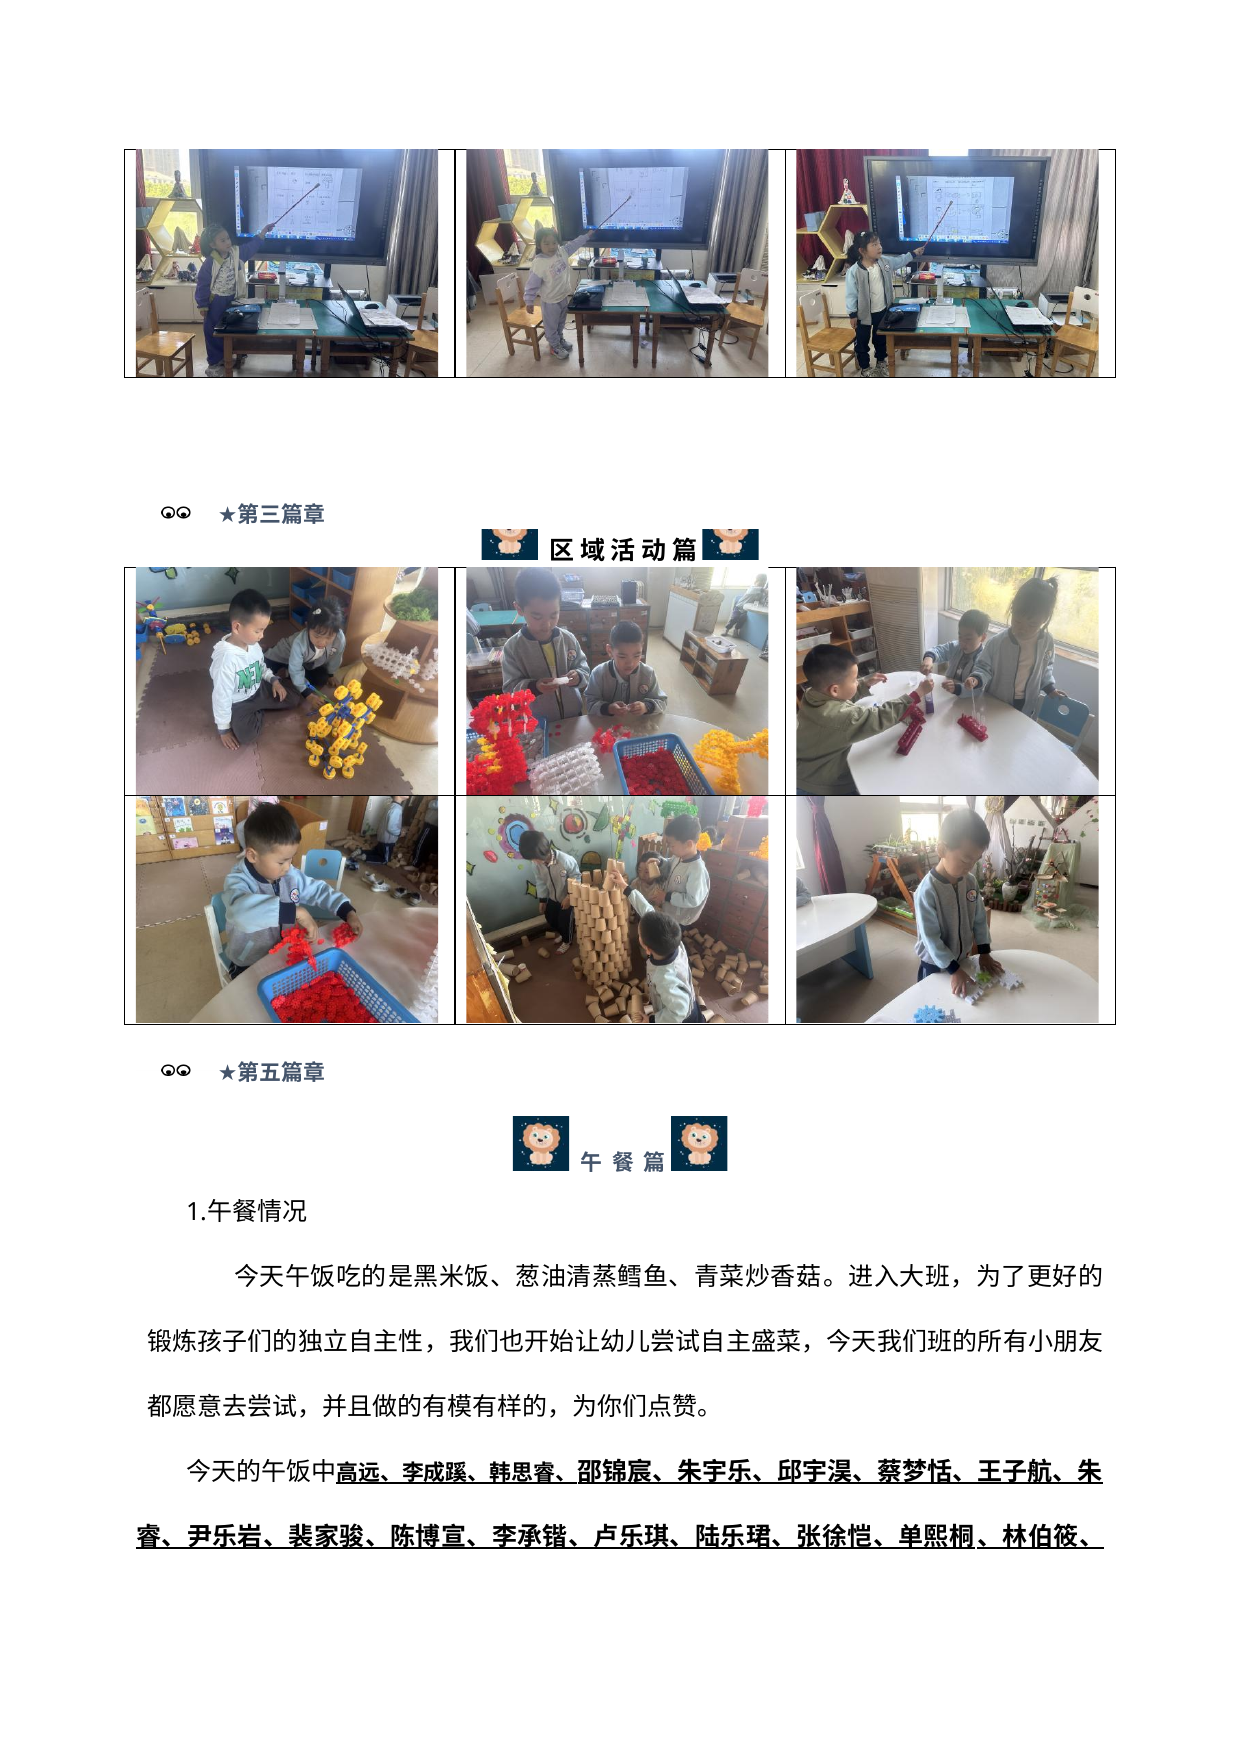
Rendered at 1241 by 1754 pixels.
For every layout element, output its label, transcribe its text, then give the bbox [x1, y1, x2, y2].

text 午 餐 篇 [136, 1116, 1104, 1177]
picture [466, 149, 769, 377]
table_header [769, 568, 785, 795]
table_cell [456, 796, 785, 1024]
table_cell [439, 150, 454, 377]
picture [671, 1116, 728, 1171]
table_cell [125, 150, 135, 377]
picture [481, 529, 538, 560]
table_cell [769, 150, 785, 377]
table_header [125, 568, 135, 795]
picture [466, 567, 769, 795]
text 1.午餐情况 [136, 1177, 1104, 1242]
picture [796, 149, 1099, 377]
table_header [439, 568, 454, 795]
text ★第三篇章 [136, 497, 1104, 529]
picture [796, 567, 1099, 795]
picture [702, 529, 759, 560]
picture [135, 149, 439, 377]
table_header [1099, 568, 1115, 795]
picture [135, 498, 218, 523]
picture [512, 1116, 570, 1171]
table_cell [786, 796, 1115, 1024]
picture [466, 796, 769, 1023]
picture [135, 1056, 218, 1081]
table_cell [456, 150, 466, 377]
table_cell [1099, 150, 1115, 377]
text 今天午饭吃的是黑米饭、葱油清蒸鳕鱼、青菜炒香菇。进入大班，为了更好的锻炼孩子们的独立自主性，我们也开始让幼儿尝试自主盛菜，今天我们班的所有小朋友都愿意去尝试，并且做的有模有样的，为你们点赞。 [147, 1242, 1104, 1437]
table_header [456, 568, 466, 795]
picture [135, 567, 439, 795]
text 区 域 活 动 篇 [136, 529, 1104, 567]
picture [796, 796, 1099, 1023]
table_cell [125, 796, 454, 1024]
table_header [786, 568, 796, 795]
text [136, 1437, 1104, 1567]
picture [135, 796, 439, 1023]
table_cell [786, 150, 796, 377]
text ★第五篇章 [136, 1054, 1104, 1086]
